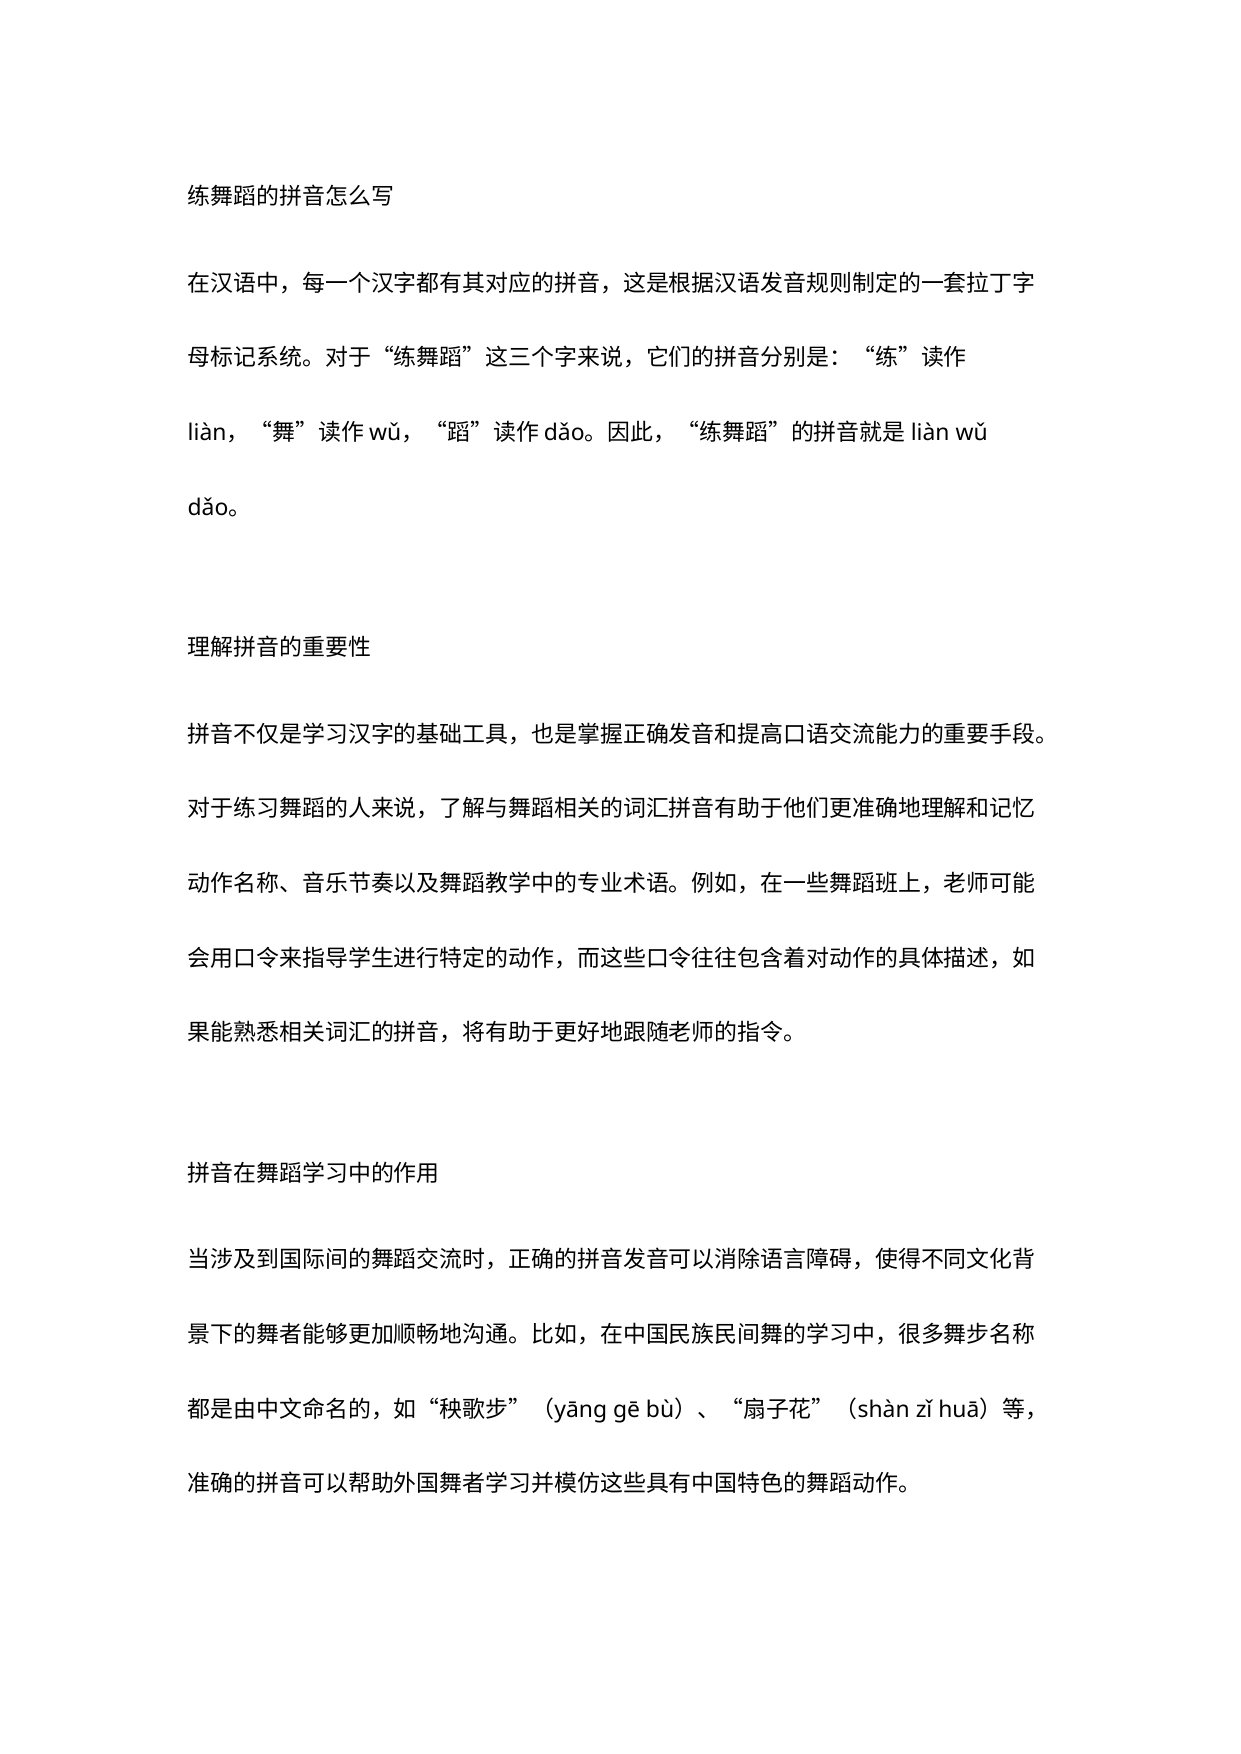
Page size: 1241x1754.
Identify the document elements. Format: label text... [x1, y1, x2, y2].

text 练舞蹈的拼音怎么写 [187, 162, 1053, 227]
text 拼音不仅是学习汉字的基础工具，也是掌握正确发音和提高口语交流能力的重要手段。对于练习舞蹈的人来说，了解与舞蹈相关的词汇拼音有助于他们更准确地理解和记忆动作名称、音乐节奏以及舞蹈教学中的专业术语。例如，在一些舞蹈班上，老师可能会用口令来指导学生进行特定的动作，而这些口令往往包含着对动作的具体描述，如果能熟悉相关词汇的拼音，将有助于更好地跟随老师的指令。 [187, 700, 1053, 1063]
text 拼音在舞蹈学习中的作用 [187, 1139, 1053, 1204]
text 理解拼音的重要性 [187, 613, 1053, 678]
text 当涉及到国际间的舞蹈交流时，正确的拼音发音可以消除语言障碍，使得不同文化背景下的舞者能够更加顺畅地沟通。比如，在中国民族民间舞的学习中，很多舞步名称都是由中文命名的，如“秧歌步”（yāng gē bù）、“扇子花”（shàn zǐ huā）等，准确的拼音可以帮助外国舞者学习并模仿这些具有中国特色的舞蹈动作。 [187, 1225, 1053, 1514]
text 在汉语中，每一个汉字都有其对应的拼音，这是根据汉语发音规则制定的一套拉丁字母标记系统。对于“练舞蹈”这三个字来说，它们的拼音分别是：“练”读作 liàn，“舞”读作 wǔ，“蹈”读作 dǎo。因此，“练舞蹈”的拼音就是 liàn wǔ dǎo。 [187, 248, 1053, 538]
